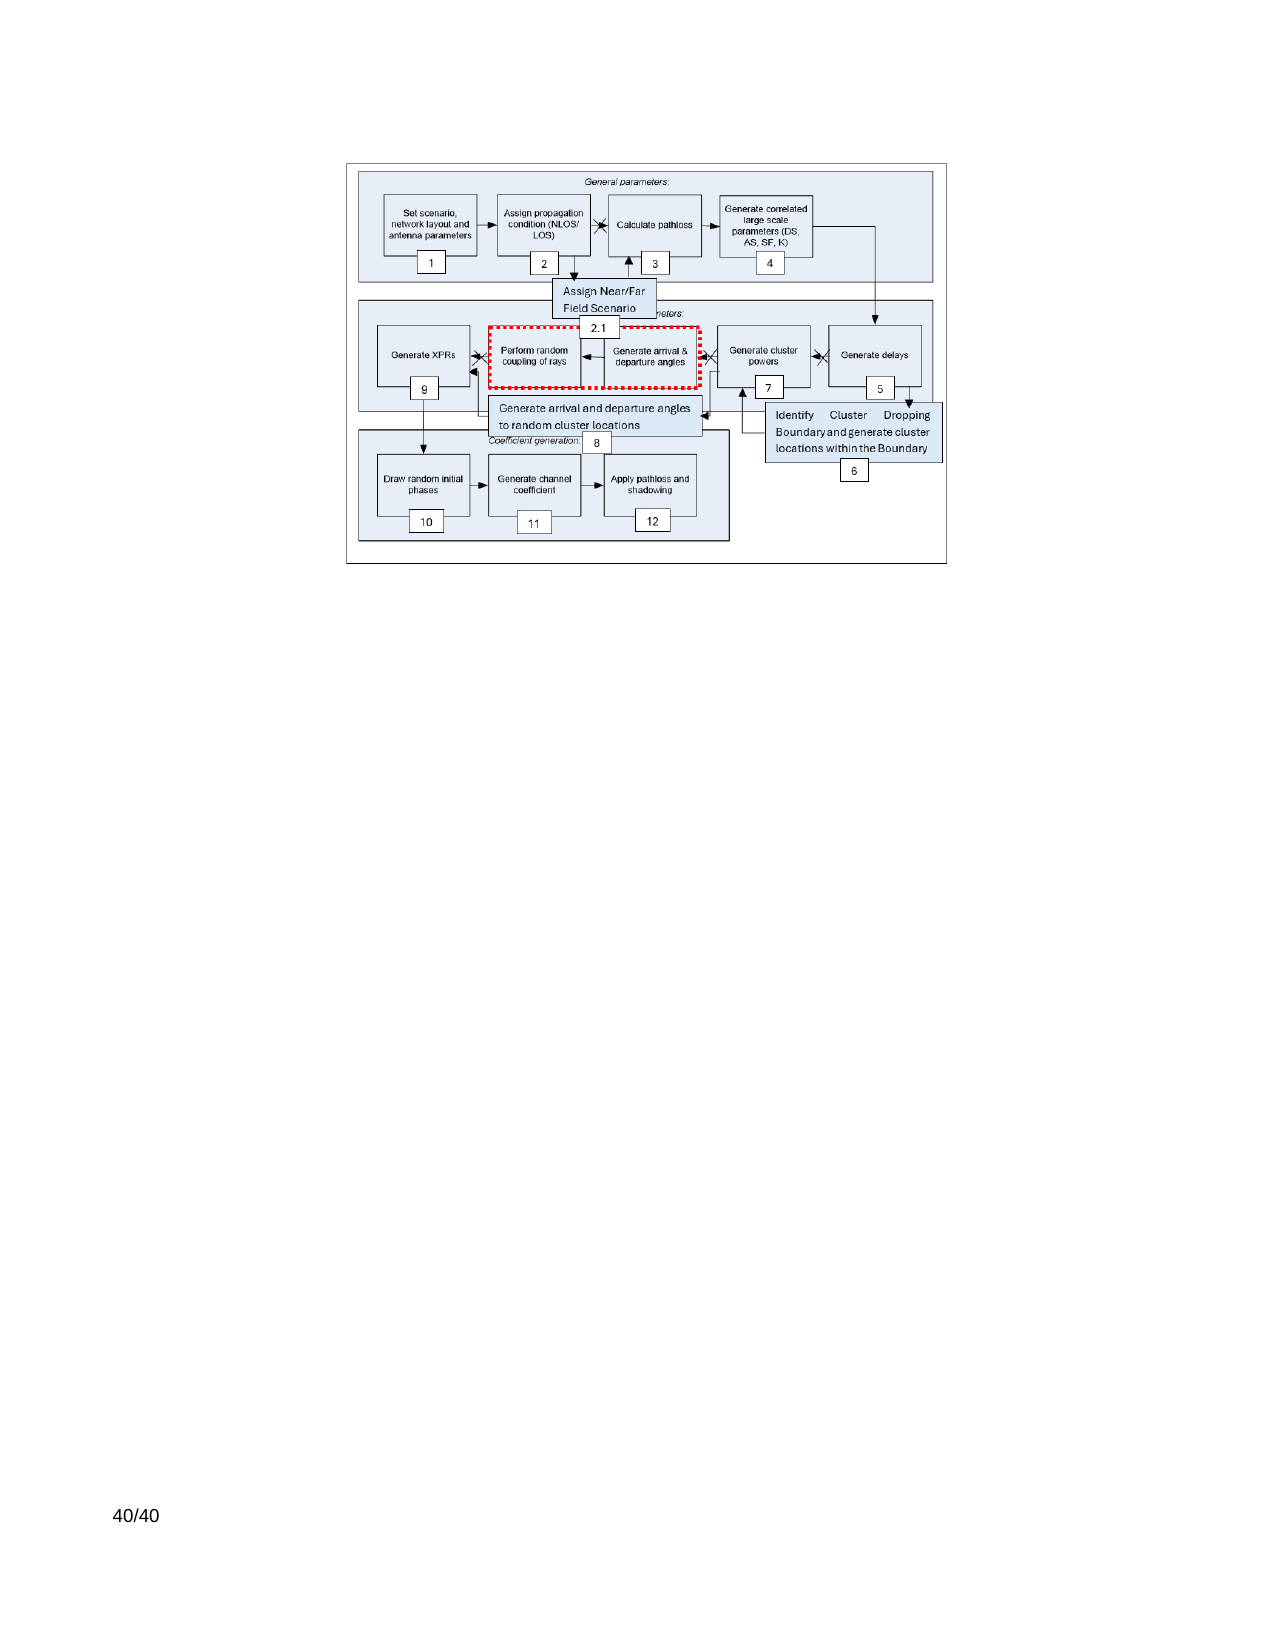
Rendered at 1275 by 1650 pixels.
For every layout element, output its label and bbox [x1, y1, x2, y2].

picture [327, 147, 958, 568]
